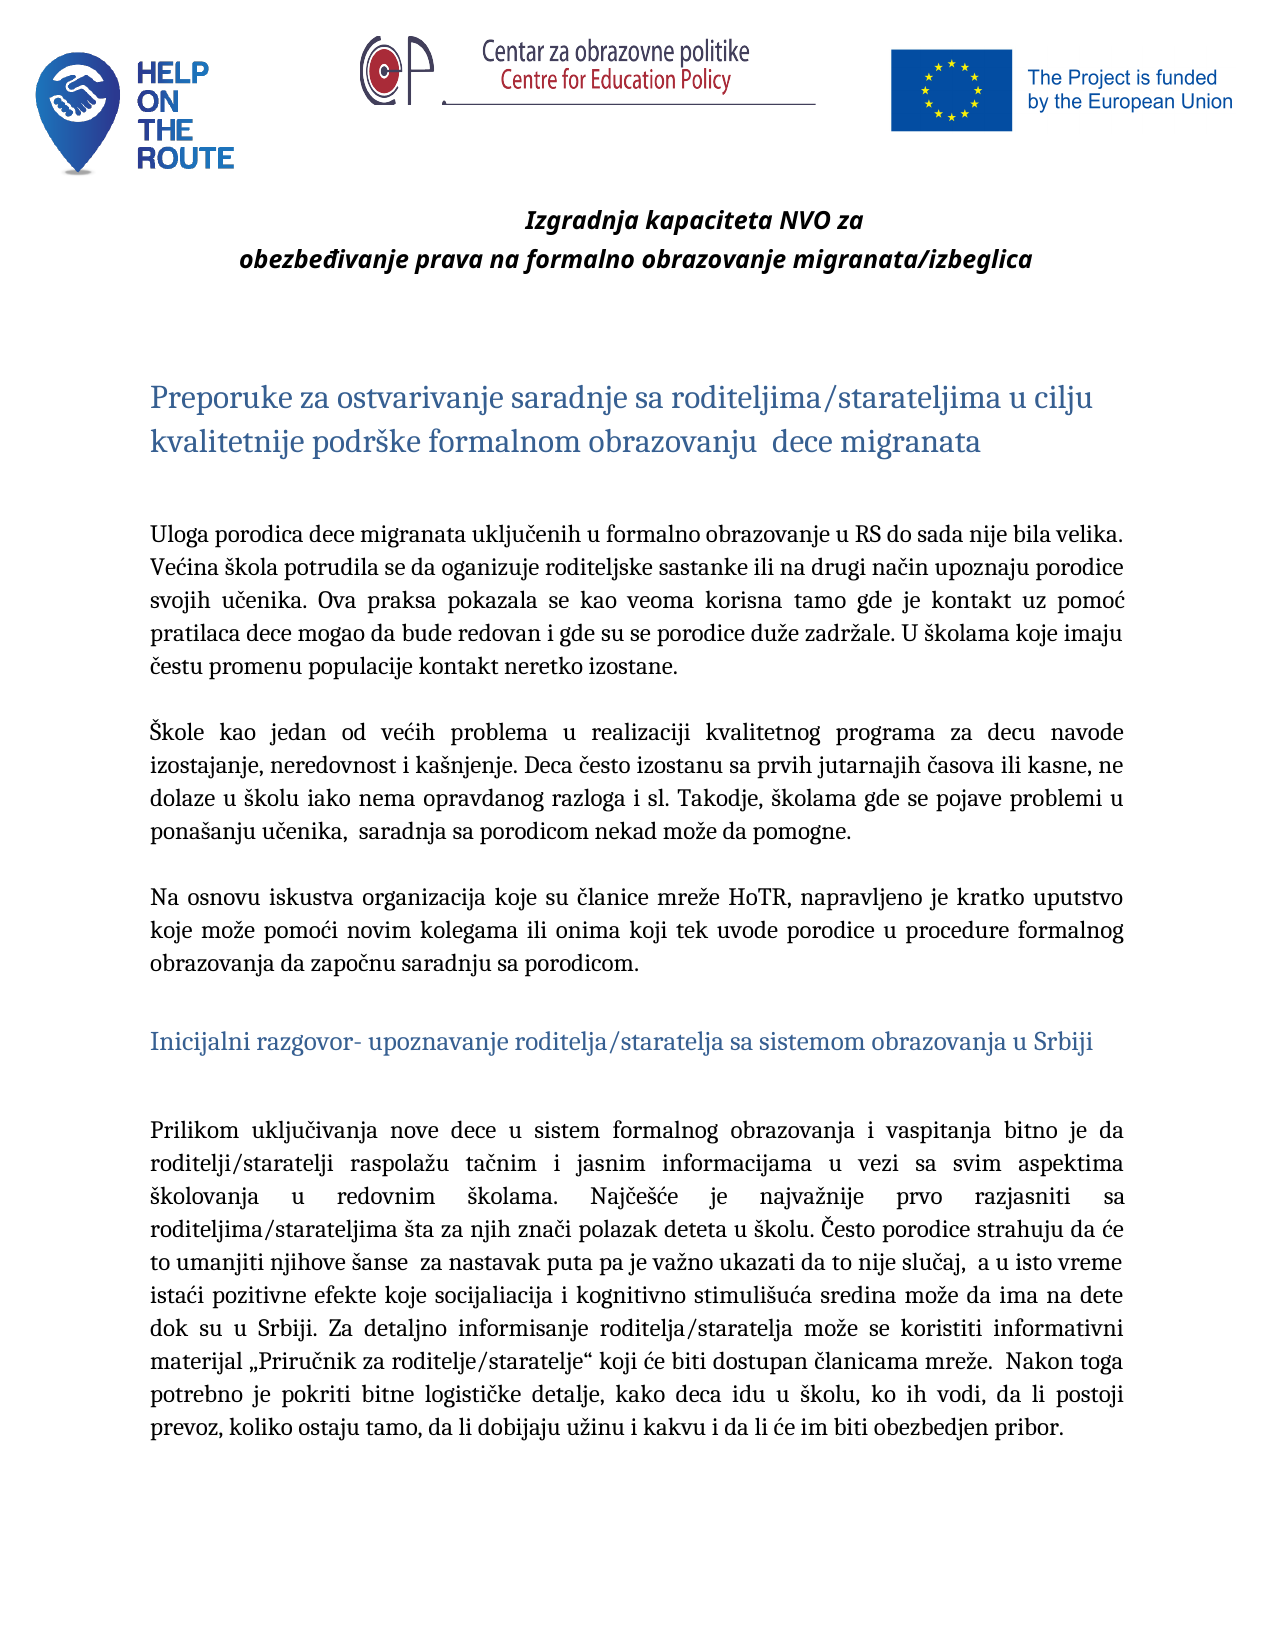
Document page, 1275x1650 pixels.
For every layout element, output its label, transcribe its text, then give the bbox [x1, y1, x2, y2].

text obezbeđivanje prava na formalno obrazovanje migranata/izbeglica [150, 242, 1125, 276]
text Škole kao jedan od većih problema u realizaciji kvalitetnog programa za decu navode izostajanje, neredovnost i kašnjenje. Deca često izostanu sa prvih jutarnajih časova ili kasne, ne dolaze u školu iako nema opravdanog razloga i sl. Takodje, školama gde se pojave problemi u ponašanju učenika, saradnja sa porodicom nekad može da pomogne. [150, 718, 1125, 846]
text Izgradnja kapaciteta NVO za [150, 203, 1125, 237]
subtitle Preporuke za ostvarivanje saradnje sa roditeljima/starateljima u cilju kvalitetnije podrške formalnom obrazovanju dece migranata [150, 378, 1125, 461]
subtitle Inicijalni razgovor- upoznavanje roditelja/staratelja sa sistemom obrazovanja u Srbiji [150, 1026, 1125, 1057]
picture [359, 36, 816, 105]
text Prilikom uključivanja nove dece u sistem formalnog obrazovanja i vaspitanja bitno je da roditelji/staratelji raspolažu tačnim i jasnim informacijama u vezi sa svim aspektima školovanja u redovnim školama. Najčešće je najvažnije prvo razjasniti sa roditeljima/starateljima šta za njih znači polazak deteta u školu. Često porodice strahuju da će to umanjiti njihove šanse za nastavak puta pa je važno ukazati da to nije slučaj, a u isto vreme istaći pozitivne efekte koje socijaliacija i kognitivno stimulišuća sredina može da ima na dete dok su u Srbiji. Za detaljno informisanje roditelja/staratelja može se koristiti informativni materijal „Priručnik za roditelje/staratelje“ koji će biti dostupan članicama mreže. Nakon toga potrebno je pokriti bitne logističke detalje, kako deca idu u školu, ko ih vodi, da li postoji prevoz, koliko ostaju tamo, da li dobijaju užinu i kakvu i da li će im biti obezbedjen pribor. [150, 1116, 1125, 1442]
text Na osnovu iskustva organizacija koje su članice mreže HoTR, napravljeno je kratko uputstvo koje može pomoći novim kolegama ili onima koji tek uvode porodice u procedure formalnog obrazovanja da započnu saradnju sa porodicom. [150, 883, 1125, 978]
picture [20, 0, 249, 229]
picture [889, 46, 1237, 134]
text Uloga porodica dece migranata uključenih u formalno obrazovanje u RS do sada nije bila velika. Većina škola potrudila se da oganizuje roditeljske sastanke ili na drugi način upoznaju porodice svojih učenika. Ova praksa pokazala se kao veoma korisna tamo gde je kontakt uz pomoć pratilaca dece mogao da bude redovan i gde su se porodice duže zadržale. U školama koje imaju čestu promenu populacije kontakt neretko izostane. [150, 520, 1125, 681]
